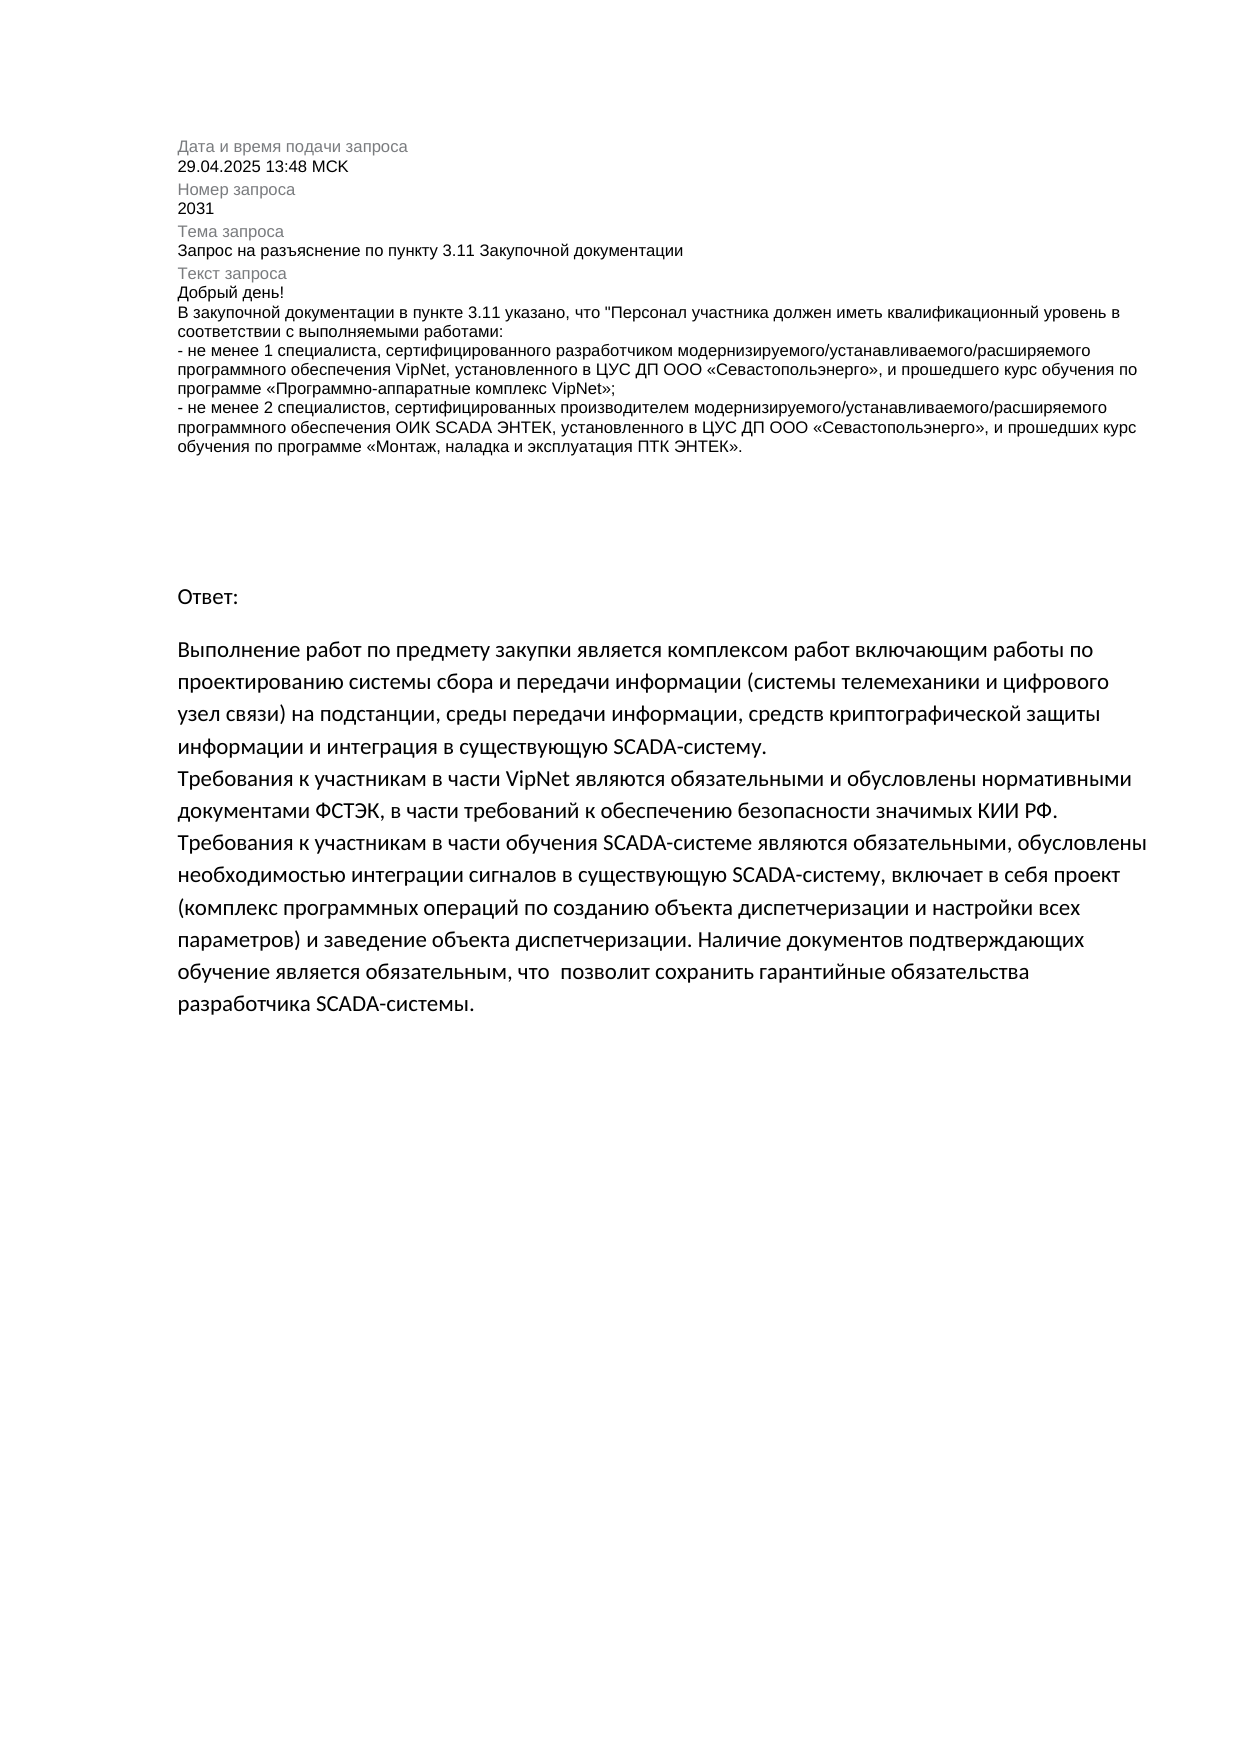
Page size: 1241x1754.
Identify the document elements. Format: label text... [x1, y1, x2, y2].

text Добрый день! В закупочной документации в пункте 3.11 указано, что "Персонал участника должен иметь квалификационный уровень в соответствии с выполняемыми работами: - не менее 1 специалиста, сертифицированного разработчиком модернизируемого/устанавливаемого/расширяемого программного обеспечения VipNet, установленного в ЦУС ДП ООО «Севастопольэнерго», и прошедшего курс обучения по программе «Программно-аппаратные комплекс VipNet»; - не менее 2 специалистов, сертифицированных производителем модернизируемого/устанавливаемого/расширяемого программного обеспечения ОИК SCADA ЭНТЕК, установленного в ЦУС ДП ООО «Севастопольэнерго», и прошедших курс обучения по программе «Монтаж, наладка и эксплуатация ПТК ЭНТЕК». [177, 283, 1152, 456]
text Выполнение работ по предмету закупки является комплексом работ включающим работы по проектированию системы сбора и передачи информации (системы телемеханики и цифрового узел связи) на подстанции, среды передачи информации, средств криптографической защиты информации и интеграция в существующую SCADA-систему. Требования к участникам в части VipNet являются обязательными и обусловлены нормативными документами ФСТЭК, в части требований к обеспечению безопасности значимых КИИ РФ. Требования к участникам в части обучения SCADA-системе являются обязательными, обусловлены необходимостью интеграции сигналов в существующую SCADA-систему, включает в себя проект (комплекс программных операций по созданию объекта диспетчеризации и настройки всех параметров) и заведение объекта диспетчеризации. Наличие документов подтверждающих обучение является обязательным, что позволит сохранить гарантийные обязательства разработчика SCADA-системы. [177, 635, 1152, 1017]
text 2031 [177, 199, 1152, 218]
text Дата и время подачи запроса [177, 137, 1152, 156]
text 29.04.2025 13:48 MCK [177, 156, 1152, 176]
text Ответ: [177, 582, 1152, 610]
text Запрос на разъяснение по пункту 3.11 Закупочной документации [177, 241, 1152, 260]
text Текст запроса [177, 264, 1152, 283]
text Номер запроса [177, 179, 1152, 199]
text Тема запроса [177, 222, 1152, 241]
